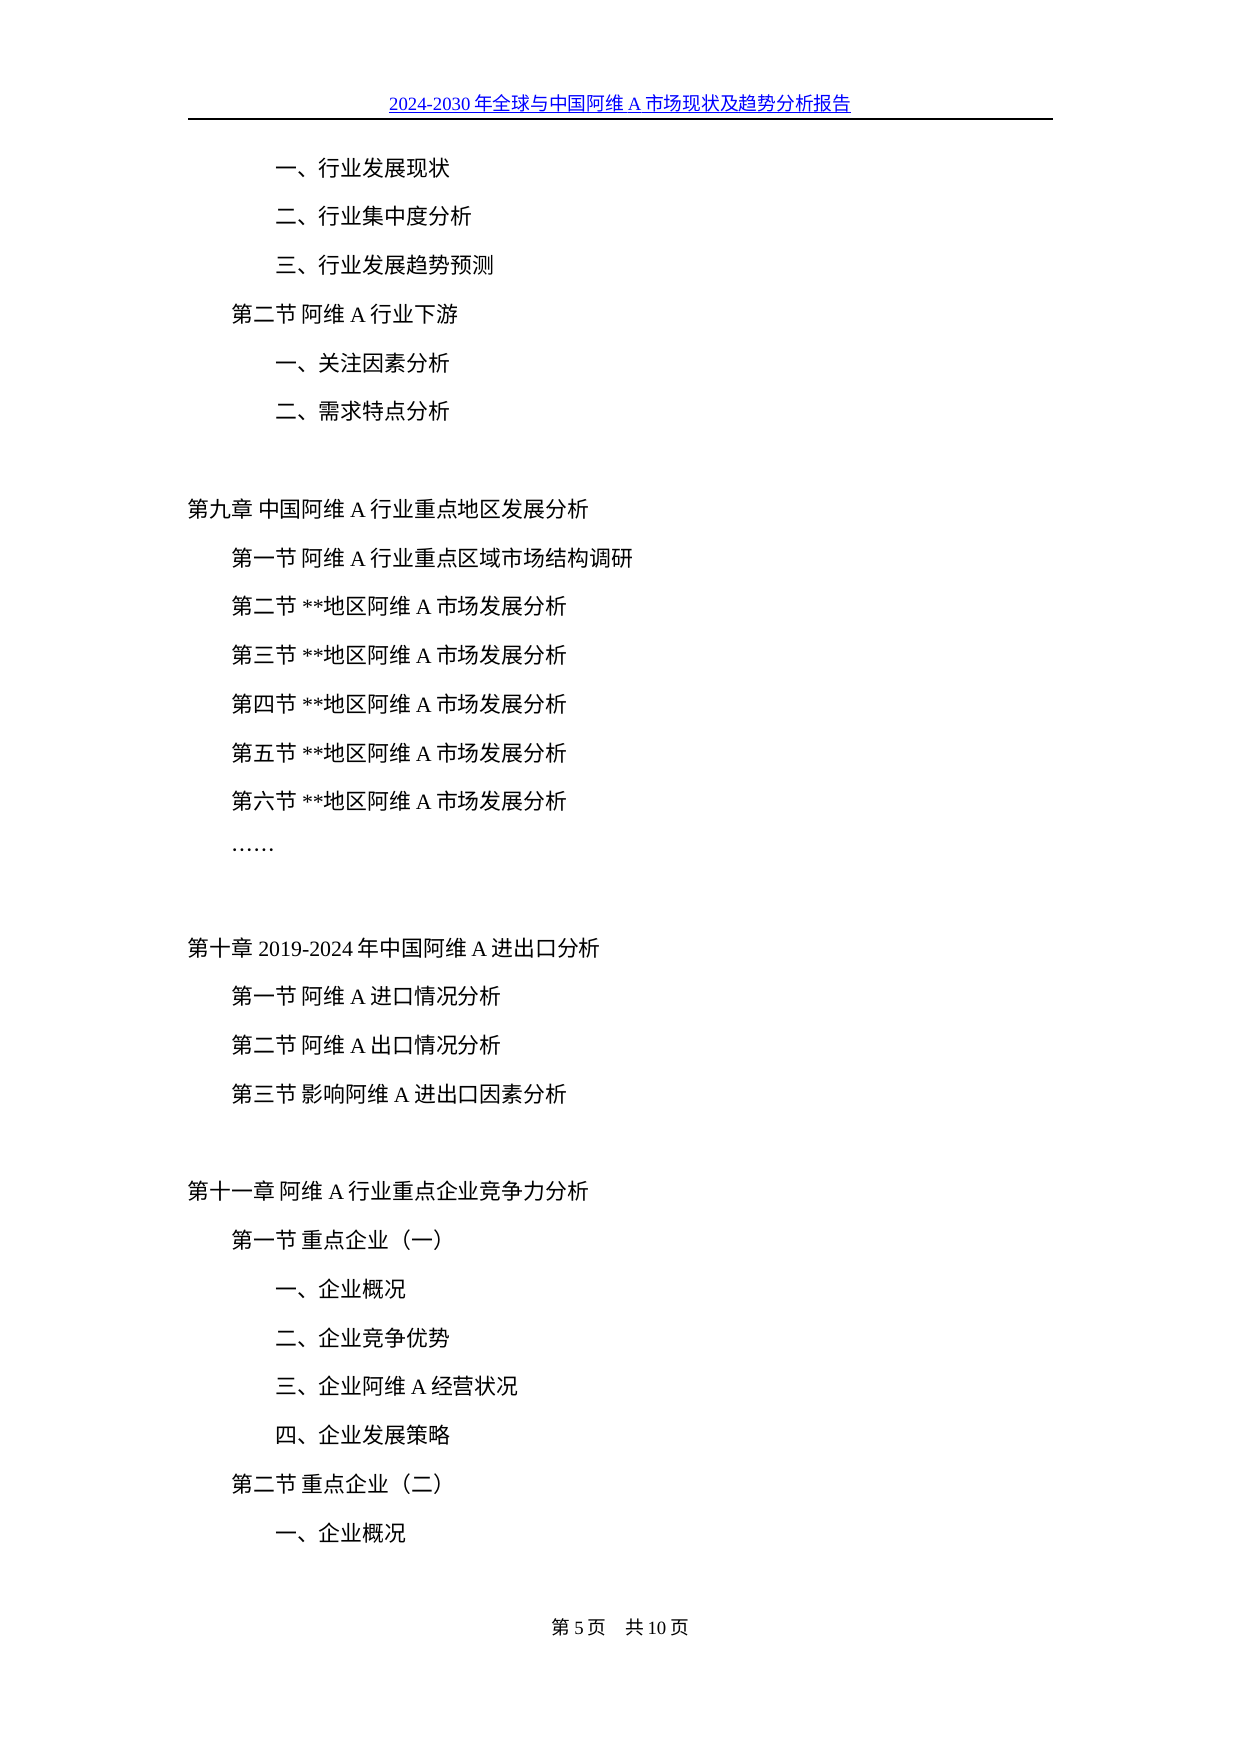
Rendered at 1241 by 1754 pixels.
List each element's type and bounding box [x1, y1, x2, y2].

text [187, 150, 1053, 1548]
